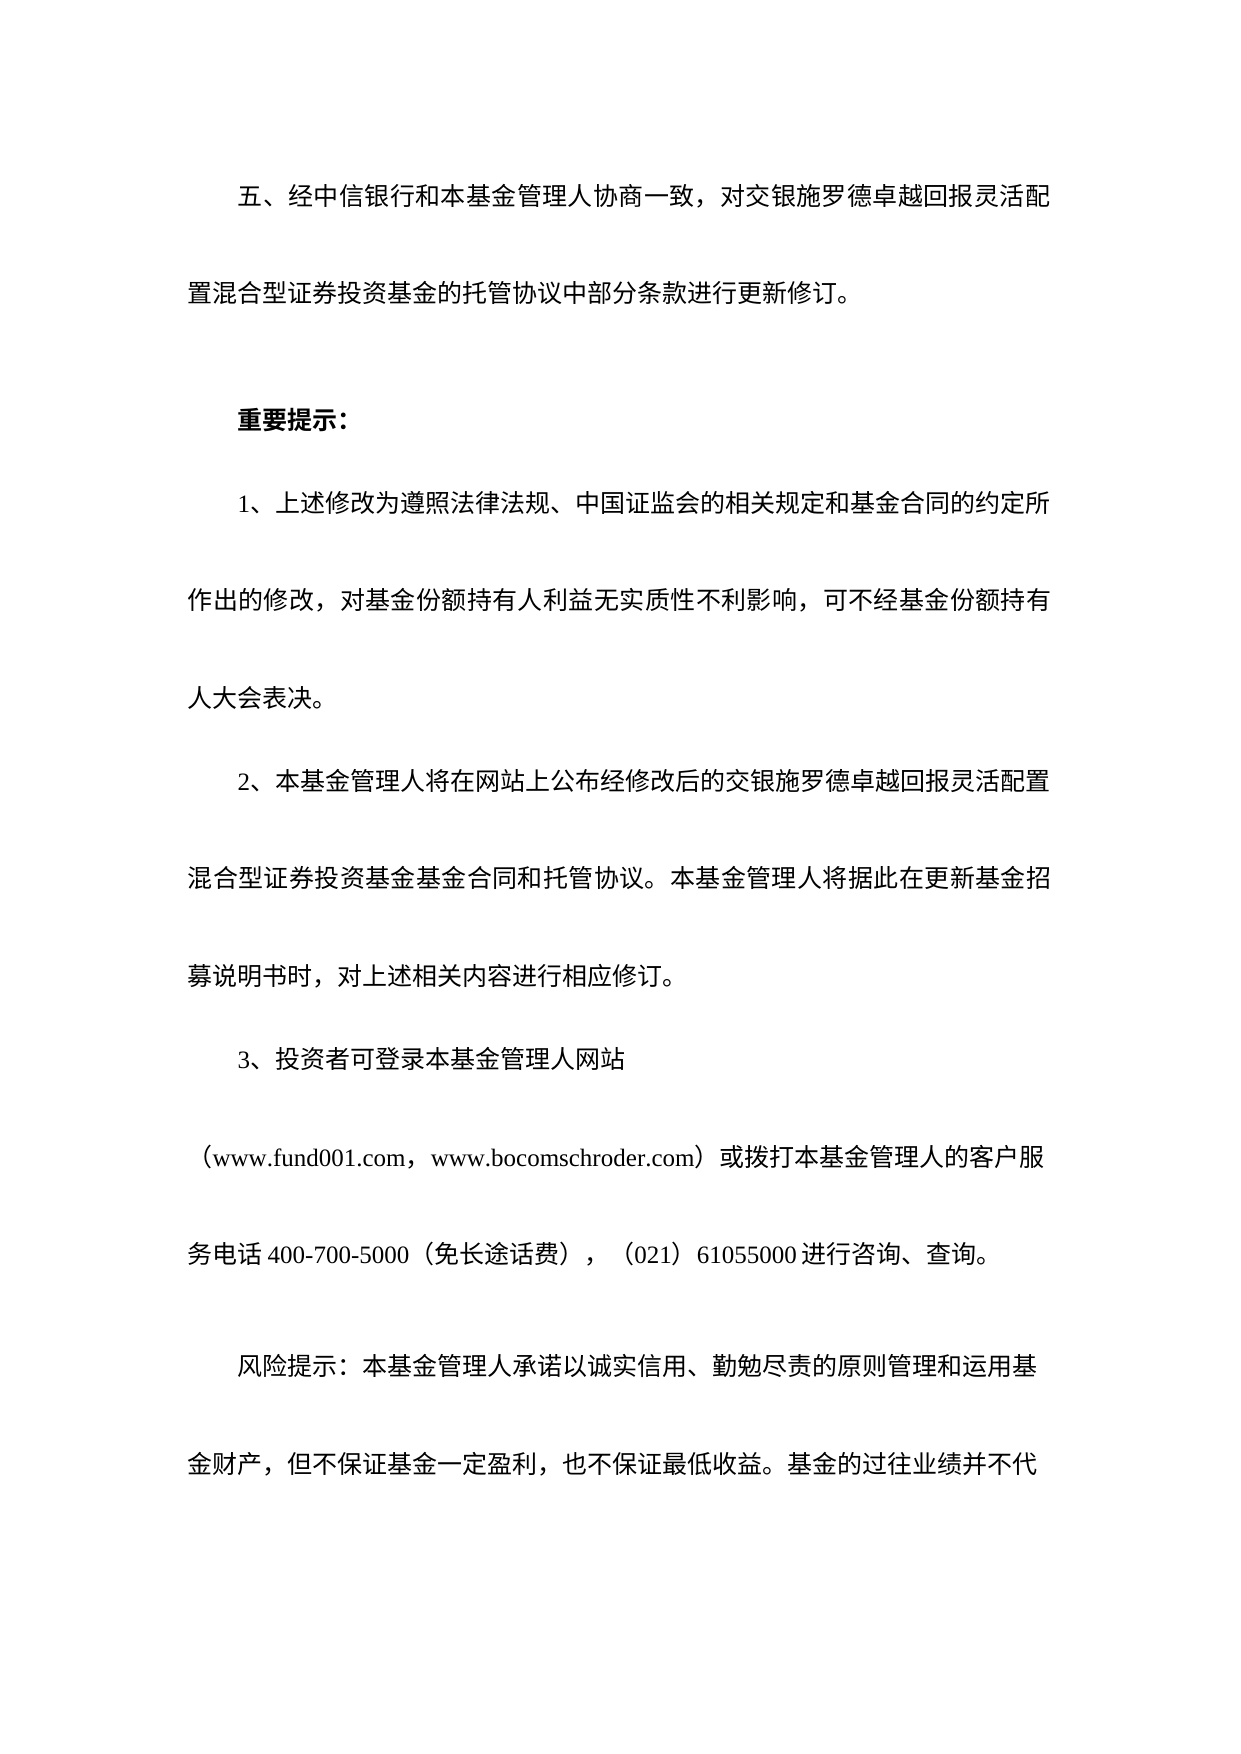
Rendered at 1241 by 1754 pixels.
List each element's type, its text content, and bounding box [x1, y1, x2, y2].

text 1、上述修改为遵照法律法规、中国证监会的相关规定和基金合同的约定所作出的修改，对基金份额持有人利益无实质性不利影响，可不经基金份额持有人大会表决。 [187, 469, 1053, 729]
text 重要提示： [187, 386, 1053, 451]
text 3、投资者可登录本基金管理人网站（www.fund001.com，www.bocomschroder.com）或拨打本基金管理人的客户服务电话400-700-5000（免长途话费），（021）61055000进行咨询、查询。 [187, 1025, 1053, 1285]
text 2、本基金管理人将在网站上公布经修改后的交银施罗德卓越回报灵活配置混合型证券投资基金基金合同和托管协议。本基金管理人将据此在更新基金招募说明书时，对上述相关内容进行相应修订。 [187, 747, 1053, 1007]
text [187, 1332, 1053, 1495]
text 五、经中信银行和本基金管理人协商一致，对交银施罗德卓越回报灵活配置混合型证券投资基金的托管协议中部分条款进行更新修订。 [187, 162, 1053, 324]
